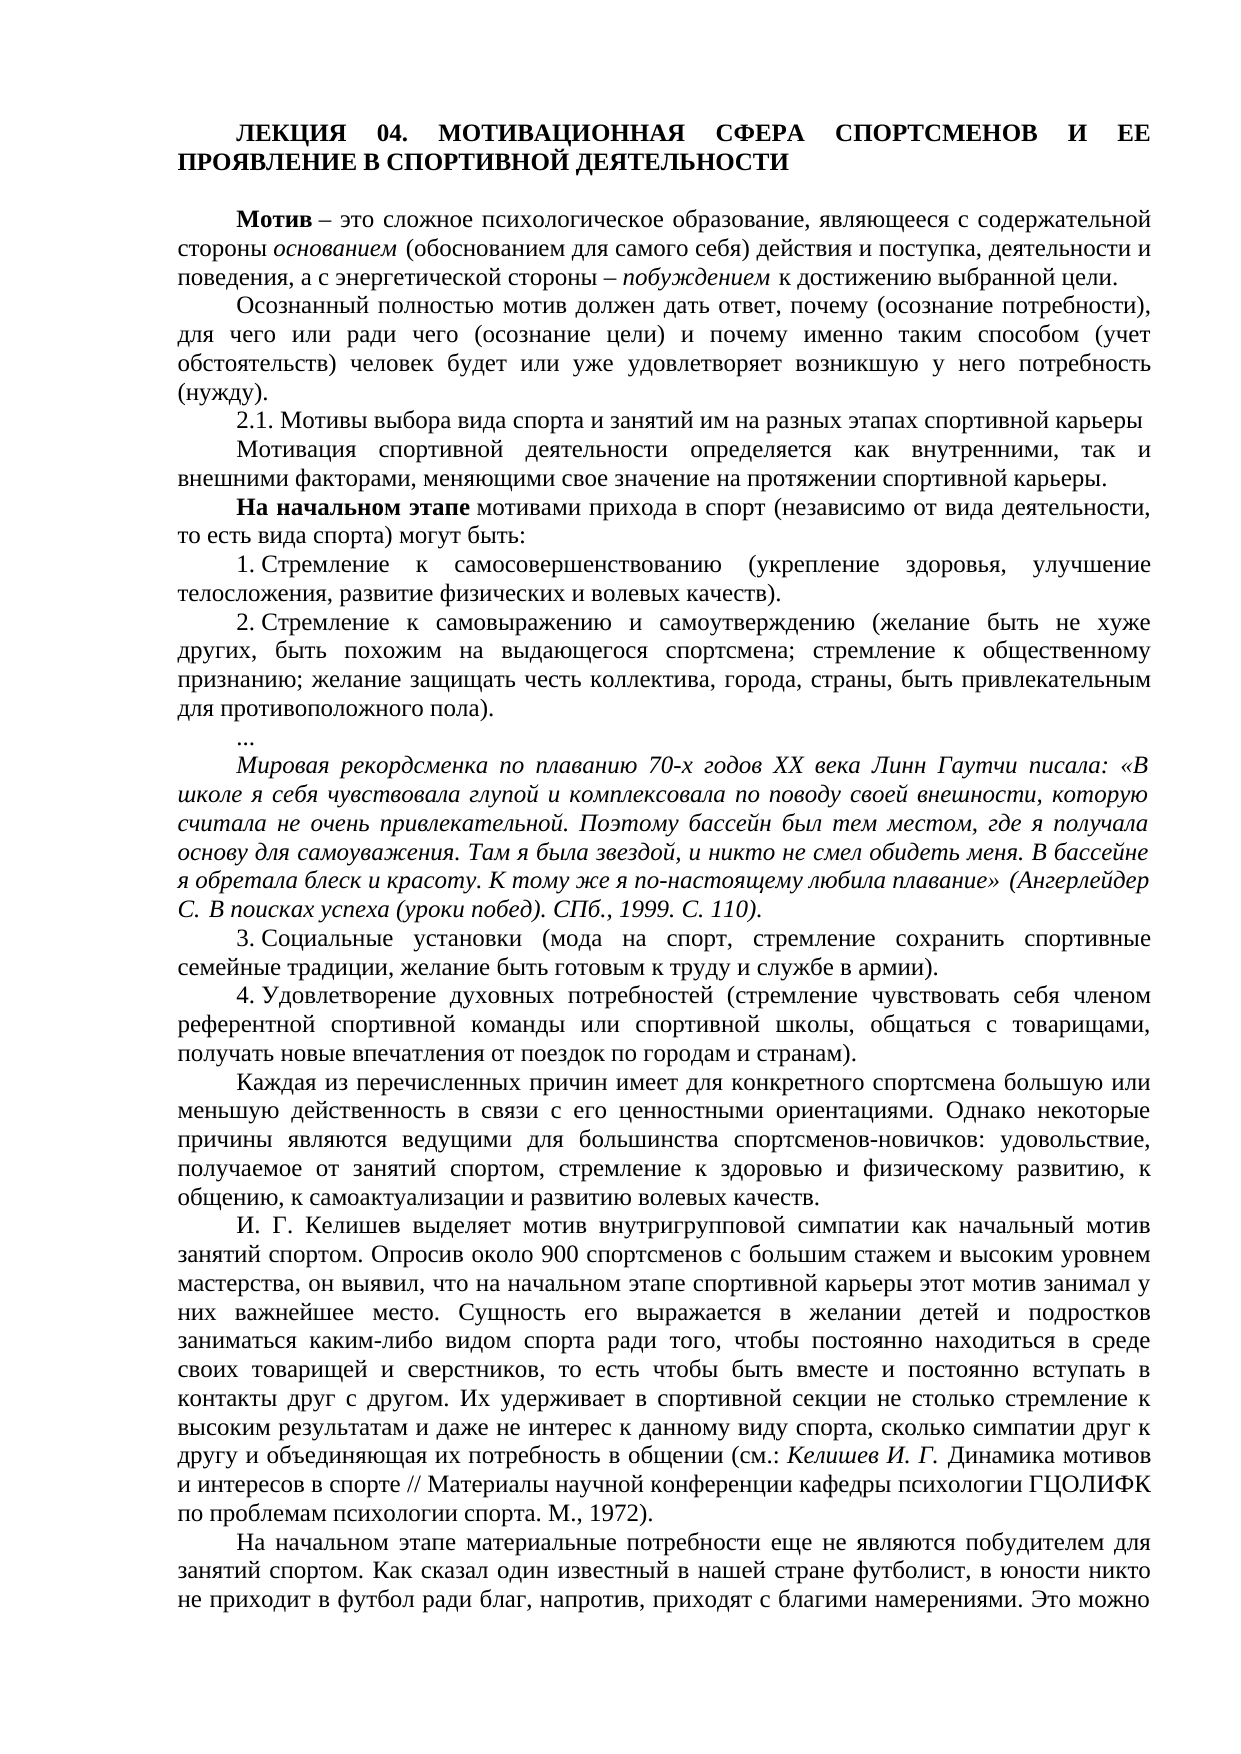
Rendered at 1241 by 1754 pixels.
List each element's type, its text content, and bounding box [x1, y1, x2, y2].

text На начальном этапе мотивами прихода в спорт (независимо от вида деятельности, то есть вида спорта) могут быть: [177, 492, 1152, 549]
text Осознанный полностью мотив должен дать ответ, почему (осознание потребности), для чего или ради чего (осознание цели) и почему именно таким способом (учет обстоятельств) человек будет или уже удовлетворяет возникшую у него потребность (нужду). [177, 291, 1152, 406]
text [177, 1527, 1152, 1613]
text Мировая рекордсменка по плаванию 70-х годов XX века Линн Гаутчи писала: «В школе я себя чувствовала глупой и комплексовала по поводу своей внешности, которую считала не очень привлекательной. Поэтому бассейн был тем местом, где я получала основу для самоуважения. Там я была звездой, и никто не смел обидеть меня. В бассейне я обретала блеск и красоту. К тому же я по-настоящему любила плавание» (Ангерлейдер С. В поисках успеха (уроки побед). СПб., 1999. С. 110). [177, 751, 1152, 923]
text Мотив – это сложное психологическое образование, являющееся с содержательной стороны основанием (обоснованием для самого себя) действия и поступка, деятельности и поведения, а с энергетической стороны – побуждением к достижению выбранной цели. [177, 204, 1152, 291]
text 2.1. Мотивы выбора вида спорта и занятий им на разных этапах спортивной карьеры [177, 406, 1152, 434]
text 3. Социальные установки (мода на спорт, стремление сохранить спортивные семейные традиции, желание быть готовым к труду и службе в армии). [177, 923, 1152, 981]
text 1. Стремление к самосовершенствованию (укрепление здоровья, улучшение телосложения, развитие физических и волевых качеств). [177, 549, 1152, 607]
text Каждая из перечисленных причин имеет для конкретного спортсмена большую или меньшую действенность в связи с его ценностными ориентациями. Однако некоторые причины являются ведущими для большинства спортсменов-новичков: удовольствие, получаемое от занятий спортом, стремление к здоровью и физическому развитию, к общению, к самоактуализации и развитию волевых качеств. [177, 1067, 1152, 1211]
text Мотивация спортивной деятельности определяется как внутренними, так и внешними факторами, меняющими свое значение на протяжении спортивной карьеры. [177, 434, 1152, 492]
text ... [177, 722, 1152, 751]
text И. Г. Келишев выделяет мотив внутригрупповой симпатии как начальный мотив занятий спортом. Опросив около 900 спортсменов с большим стажем и высоким уровнем мастерства, он выявил, что на начальном этапе спортивной карьеры этот мотив занимал у них важнейшее место. Сущность его выражается в желании детей и подростков заниматься каким-либо видом спорта ради того, чтобы постоянно находиться в среде своих товарищей и сверстников, то есть чтобы быть вместе и постоянно вступать в контакты друг с другом. Их удерживает в спортивной секции не столько стремление к высоким результатам и даже не интерес к данному виду спорта, сколько симпатии друг к другу и объединяющая их потребность в общении (см.: Келишев И. Г. Динамика мотивов и интересов в спорте // Материалы научной конференции кафедры психологии ГЦОЛИФК по проблемам психологии спорта. М., 1972). [177, 1211, 1152, 1527]
text ЛЕКЦИЯ 04. МОТИВАЦИОННАЯ СФЕРА СПОРТСМЕНОВ И ЕЕ ПРОЯВЛЕНИЕ В СПОРТИВНОЙ ДЕЯТЕЛЬНОСТИ [177, 118, 1152, 176]
text 4. Удовлетворение духовных потребностей (стремление чувствовать себя членом референтной спортивной команды или спортивной школы, общаться с товарищами, получать новые впечатления от поездок по городам и странам). [177, 981, 1152, 1067]
text 2. Стремление к самовыражению и самоутверждению (желание быть не хуже других, быть похожим на выдающегося спортсмена; стремление к общественному признанию; желание защищать честь коллектива, города, страны, быть привлекательным для противоположного пола). [177, 607, 1152, 722]
